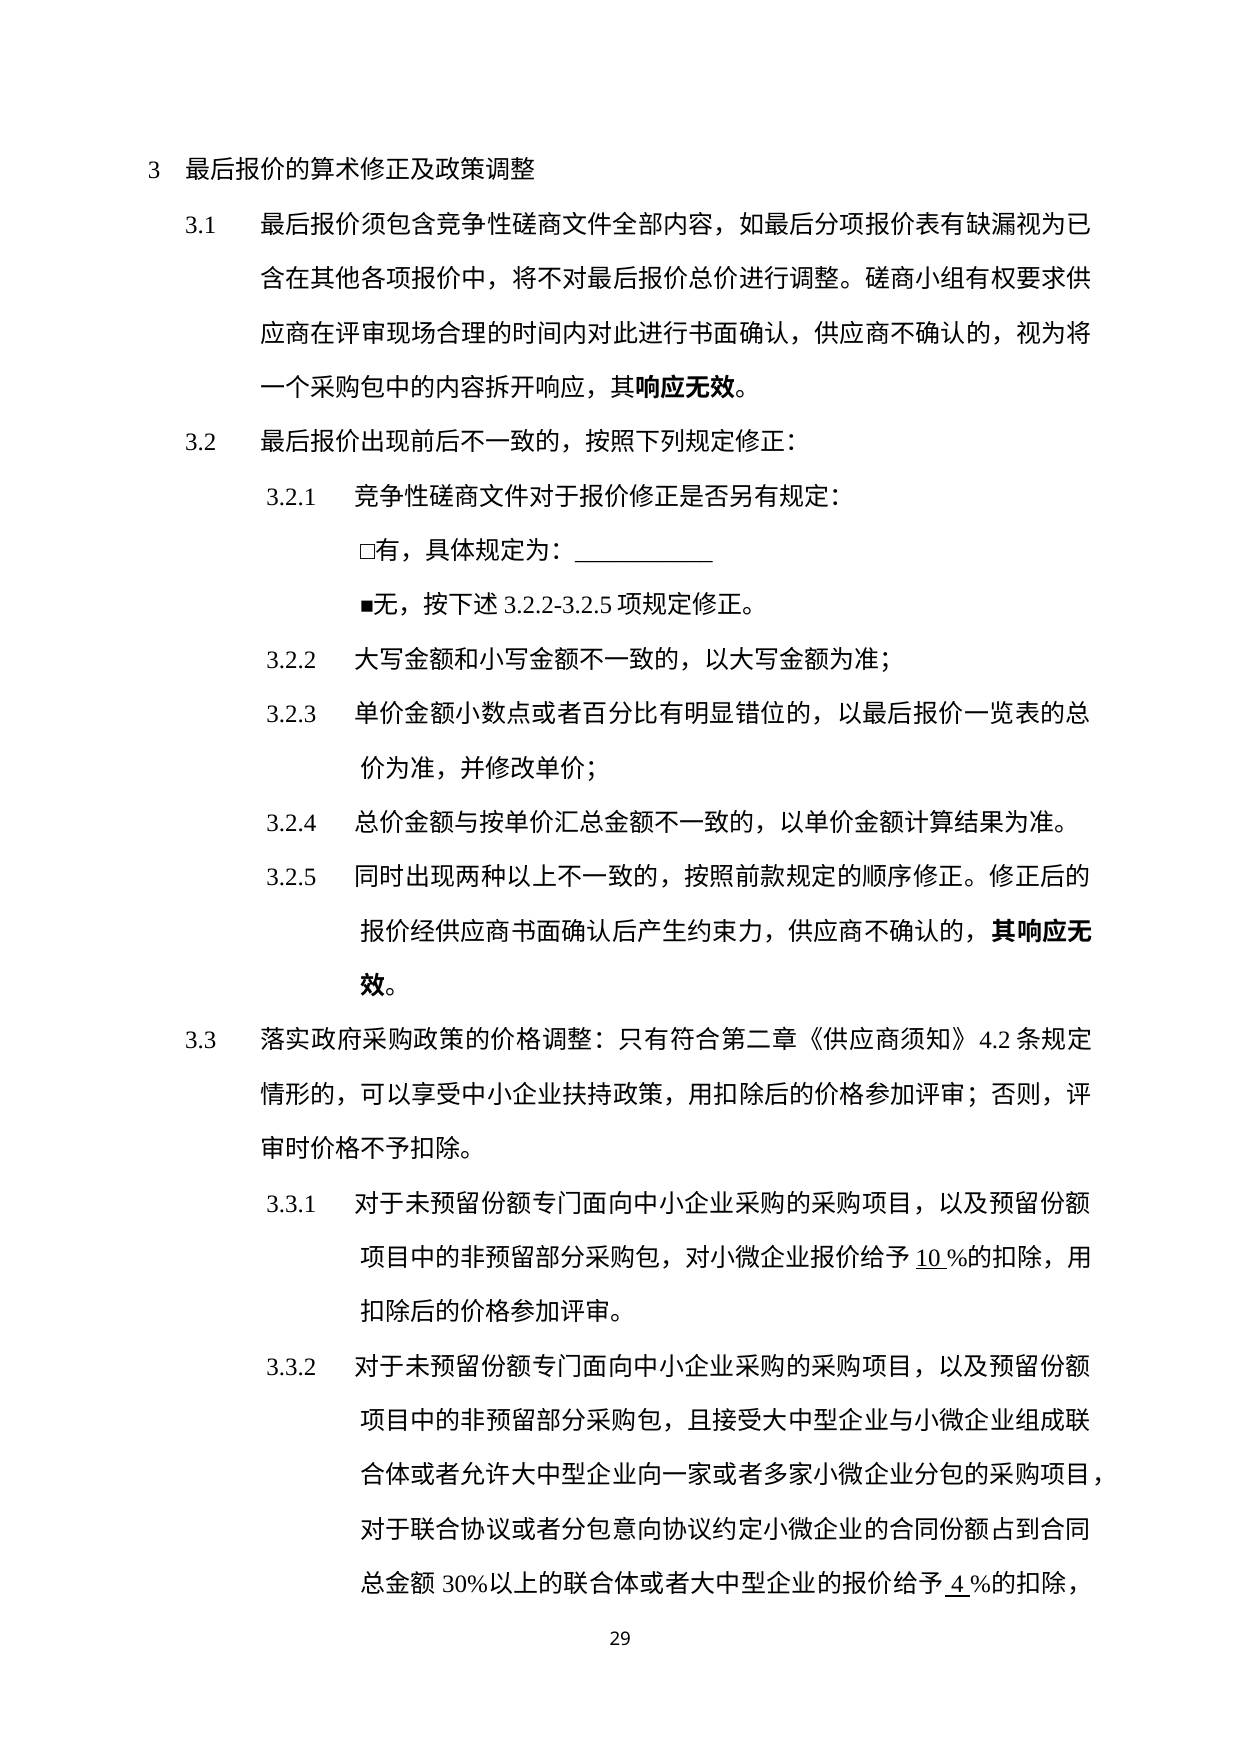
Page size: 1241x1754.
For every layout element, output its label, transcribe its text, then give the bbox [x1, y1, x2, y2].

list 对于未预留份额专门面向中小企业采购的采购项目，以及预留份额项目中的非预留部分采购包，对小微企业报价给予10 %的扣除，用扣除后的价格参加评审。 [266, 1183, 1092, 1328]
list 落实政府采购政策的价格调整：只有符合第二章《供应商须知》4.2条规定情形的，可以享受中小企业扶持政策，用扣除后的价格参加评审；否则，评审时价格不予扣除。 [185, 1020, 1092, 1165]
list 最后报价出现前后不一致的，按照下列规定修正： [185, 422, 1092, 458]
list 同时出现两种以上不一致的，按照前款规定的顺序修正。修正后的报价经供应商书面确认后产生约束力，供应商不确认的，其响应无效。 [266, 857, 1092, 1002]
list 最后报价的算术修正及政策调整 [148, 150, 1092, 186]
list 竞争性磋商文件对于报价修正是否另有规定： [266, 476, 1092, 512]
list 最后报价须包含竞争性磋商文件全部内容，如最后分项报价表有缺漏视为已含在其他各项报价中，将不对最后报价总价进行调整。磋商小组有权要求供应商在评审现场合理的时间内对此进行书面确认，供应商不确认的，视为将一个采购包中的内容拆开响应，其响应无效。 [185, 204, 1092, 404]
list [266, 1346, 1092, 1600]
text ■无，按下述3.2.2-3.2.5项规定修正。 [360, 585, 1092, 621]
text □有，具体规定为：___________ [360, 531, 1092, 567]
list 单价金额小数点或者百分比有明显错位的，以最后报价一览表的总价为准，并修改单价； [266, 694, 1092, 784]
list 总价金额与按单价汇总金额不一致的，以单价金额计算结果为准。 [266, 802, 1092, 839]
list 大写金额和小写金额不一致的，以大写金额为准； [266, 639, 1092, 676]
